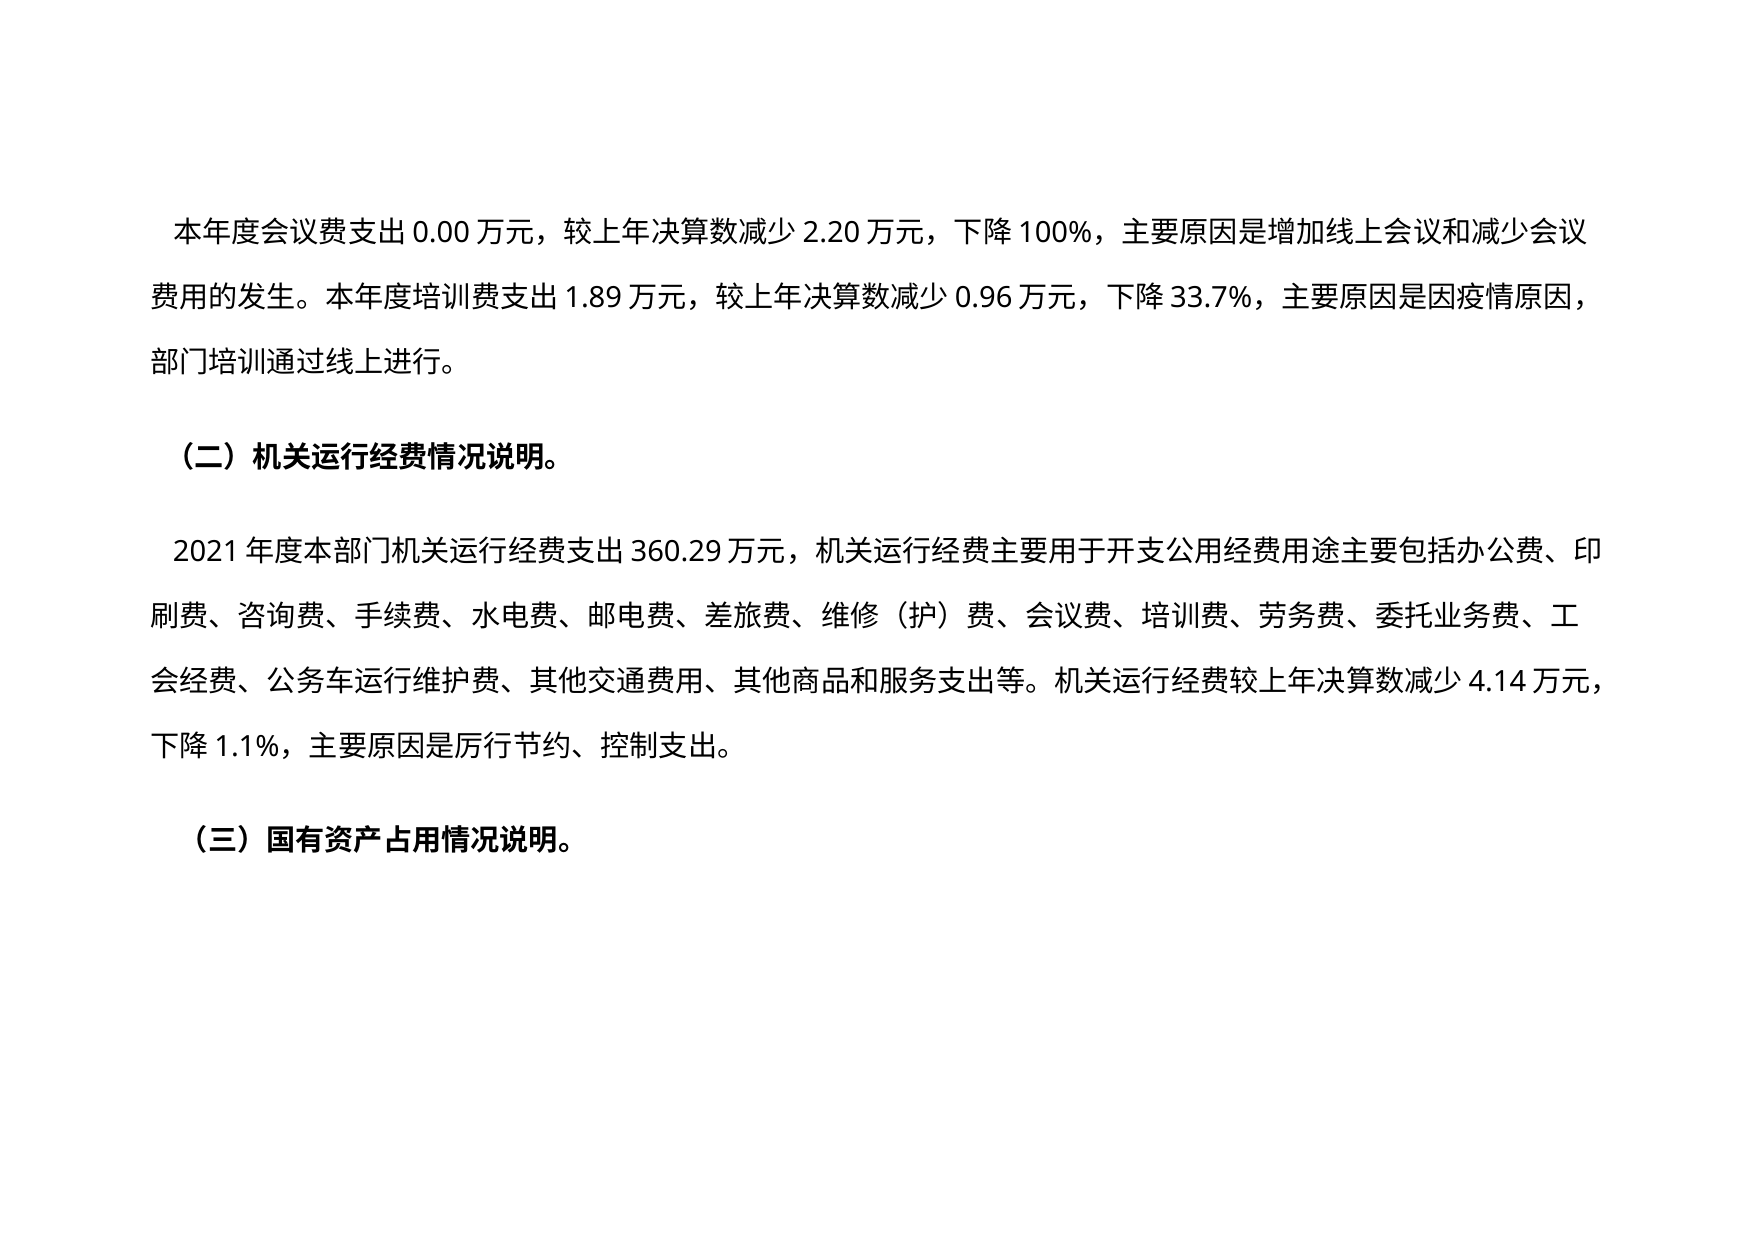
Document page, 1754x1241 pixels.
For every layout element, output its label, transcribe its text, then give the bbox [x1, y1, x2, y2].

text （三）国有资产占用情况说明。 [150, 805, 1604, 870]
text （二）机关运行经费情况说明。 [150, 422, 1604, 487]
text 本年度会议费支出0.00万元，较上年决算数减少2.20万元，下降100%，主要原因是增加线上会议和减少会议费用的发生。本年度培训费支出1.89万元，较上年决算数减少0.96万元，下降33.7%，主要原因是因疫情原因，部门培训通过线上进行。 [150, 198, 1604, 393]
text 2021年度本部门机关运行经费支出360.29万元，机关运行经费主要用于开支公用经费用途主要包括办公费、印刷费、咨询费、手续费、水电费、邮电费、差旅费、维修（护）费、会议费、培训费、劳务费、委托业务费、工会经费、公务车运行维护费、其他交通费用、其他商品和服务支出等。机关运行经费较上年决算数减少4.14万元，下降1.1%，主要原因是厉行节约、控制支出。 [150, 516, 1604, 776]
